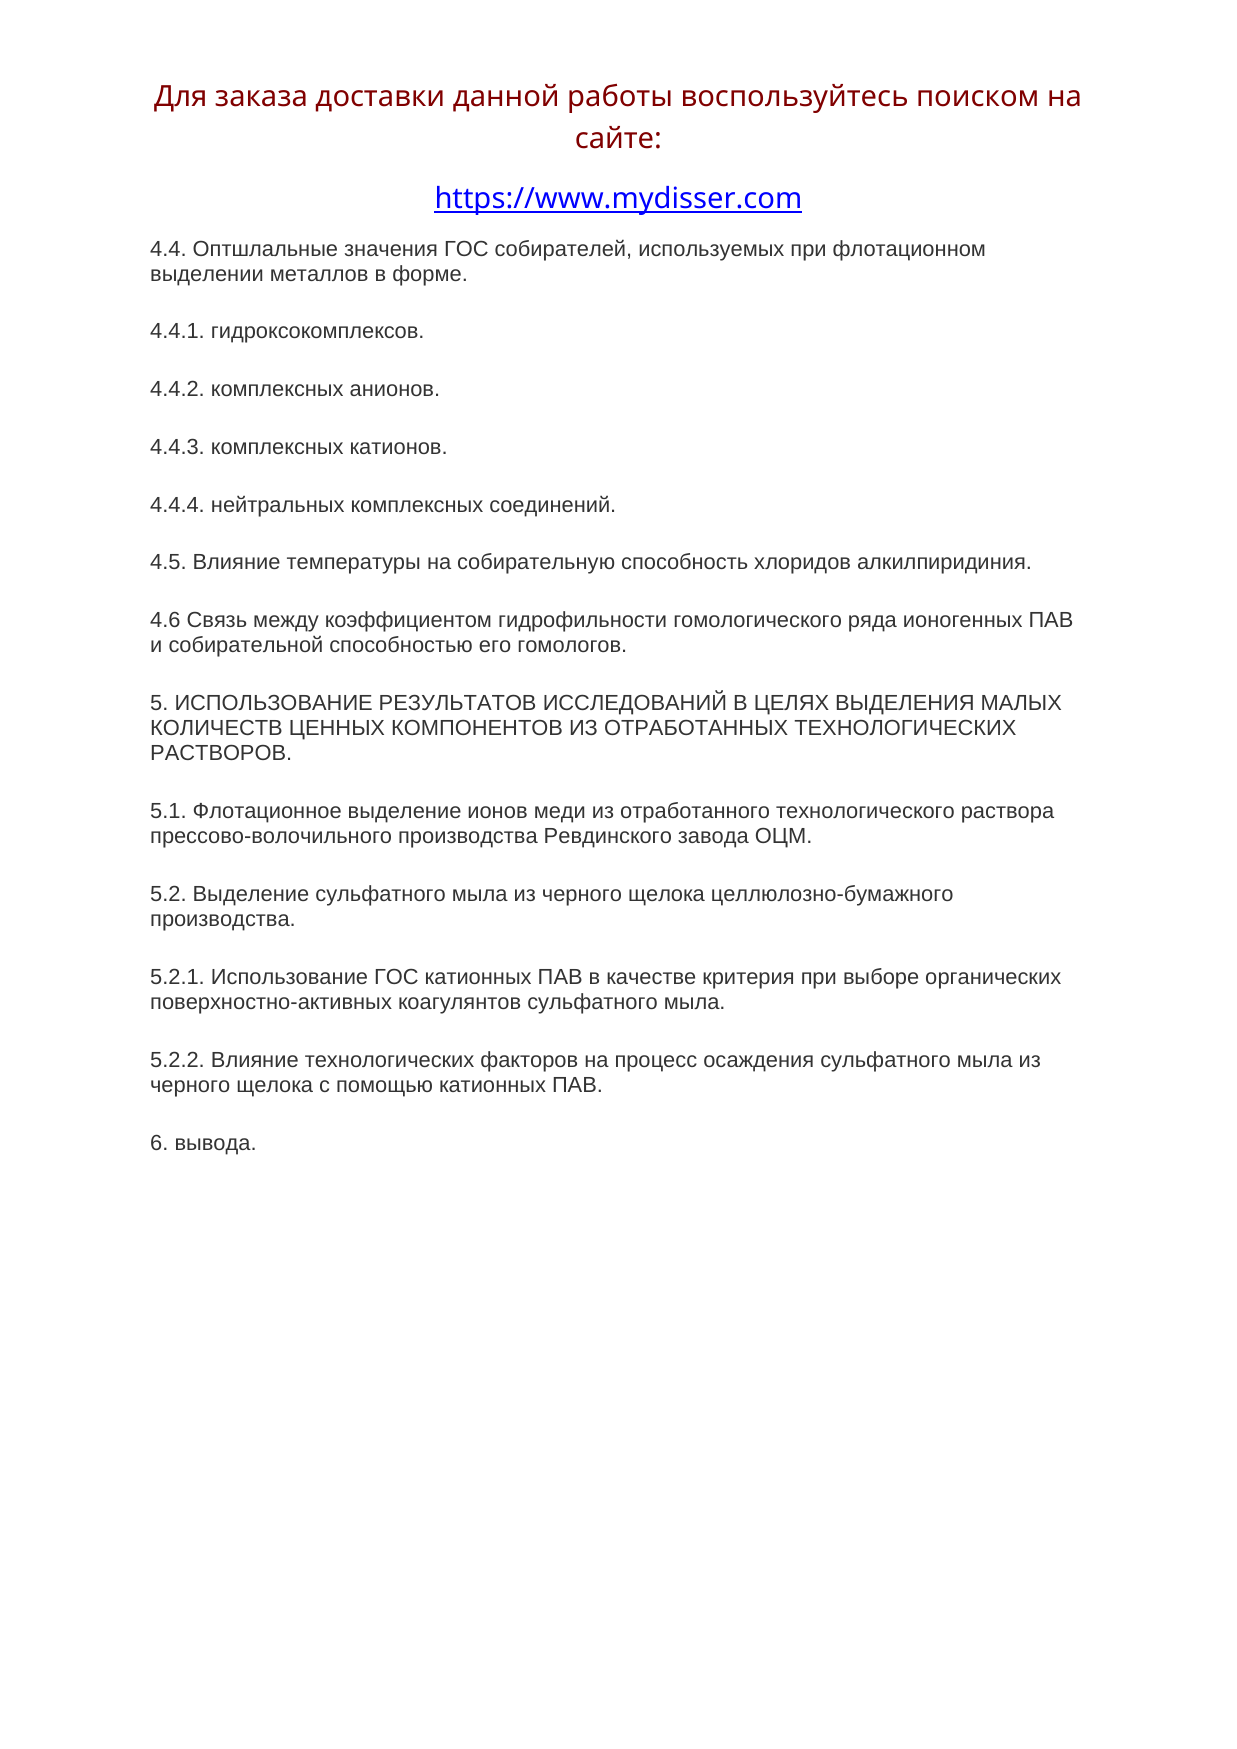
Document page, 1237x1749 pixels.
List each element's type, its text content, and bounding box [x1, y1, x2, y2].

text 5.2.1. Использование ГОС катионных ПАВ в качестве критерия при выборе органических поверхностно-активных коагулянтов сульфатного мыла. [150, 964, 1086, 1014]
text 4.5. Влияние температуры на собирательную способность хлоридов алкилпиридиния. [150, 549, 1086, 574]
text 5.1. Флотационное выделение ионов меди из отработанного технологического раствора прессово-волочильного производства Ревдинского завода ОЦМ. [150, 798, 1086, 848]
text 4.6 Связь между коэффициентом гидрофильности гомологического ряда ионогенных ПАВ и собирательной способностью его гомологов. [150, 607, 1086, 657]
text 5.2. Выделение сульфатного мыла из черного щелока целлюлозно-бумажного производства. [150, 881, 1086, 931]
text 5.2.2. Влияние технологических факторов на процесс осаждения сульфатного мыла из черного щелока с помощью катионных ПАВ. [150, 1047, 1086, 1097]
text 4.4.2. комплексных анионов. [150, 376, 1086, 401]
text 4.4. Оптшлальные значения ГОС собирателей, используемых при флотационном выделении металлов в форме. [150, 236, 1086, 286]
text 6. вывода. [150, 1130, 1086, 1155]
text 4.4.3. комплексных катионов. [150, 434, 1086, 459]
text 5. ИСПОЛЬЗОВАНИЕ РЕЗУЛЬТАТОВ ИССЛЕДОВАНИЙ В ЦЕЛЯХ ВЫДЕЛЕНИЯ МАЛЫХ КОЛИЧЕСТВ ЦЕННЫХ КОМПОНЕНТОВ ИЗ ОТРАБОТАННЫХ ТЕХНОЛОГИЧЕСКИХ РАСТВОРОВ. [150, 690, 1086, 766]
text 4.4.4. нейтральных комплексных соединений. [150, 492, 1086, 517]
text 4.4.1. гидроксокомплексов. [150, 318, 1086, 344]
